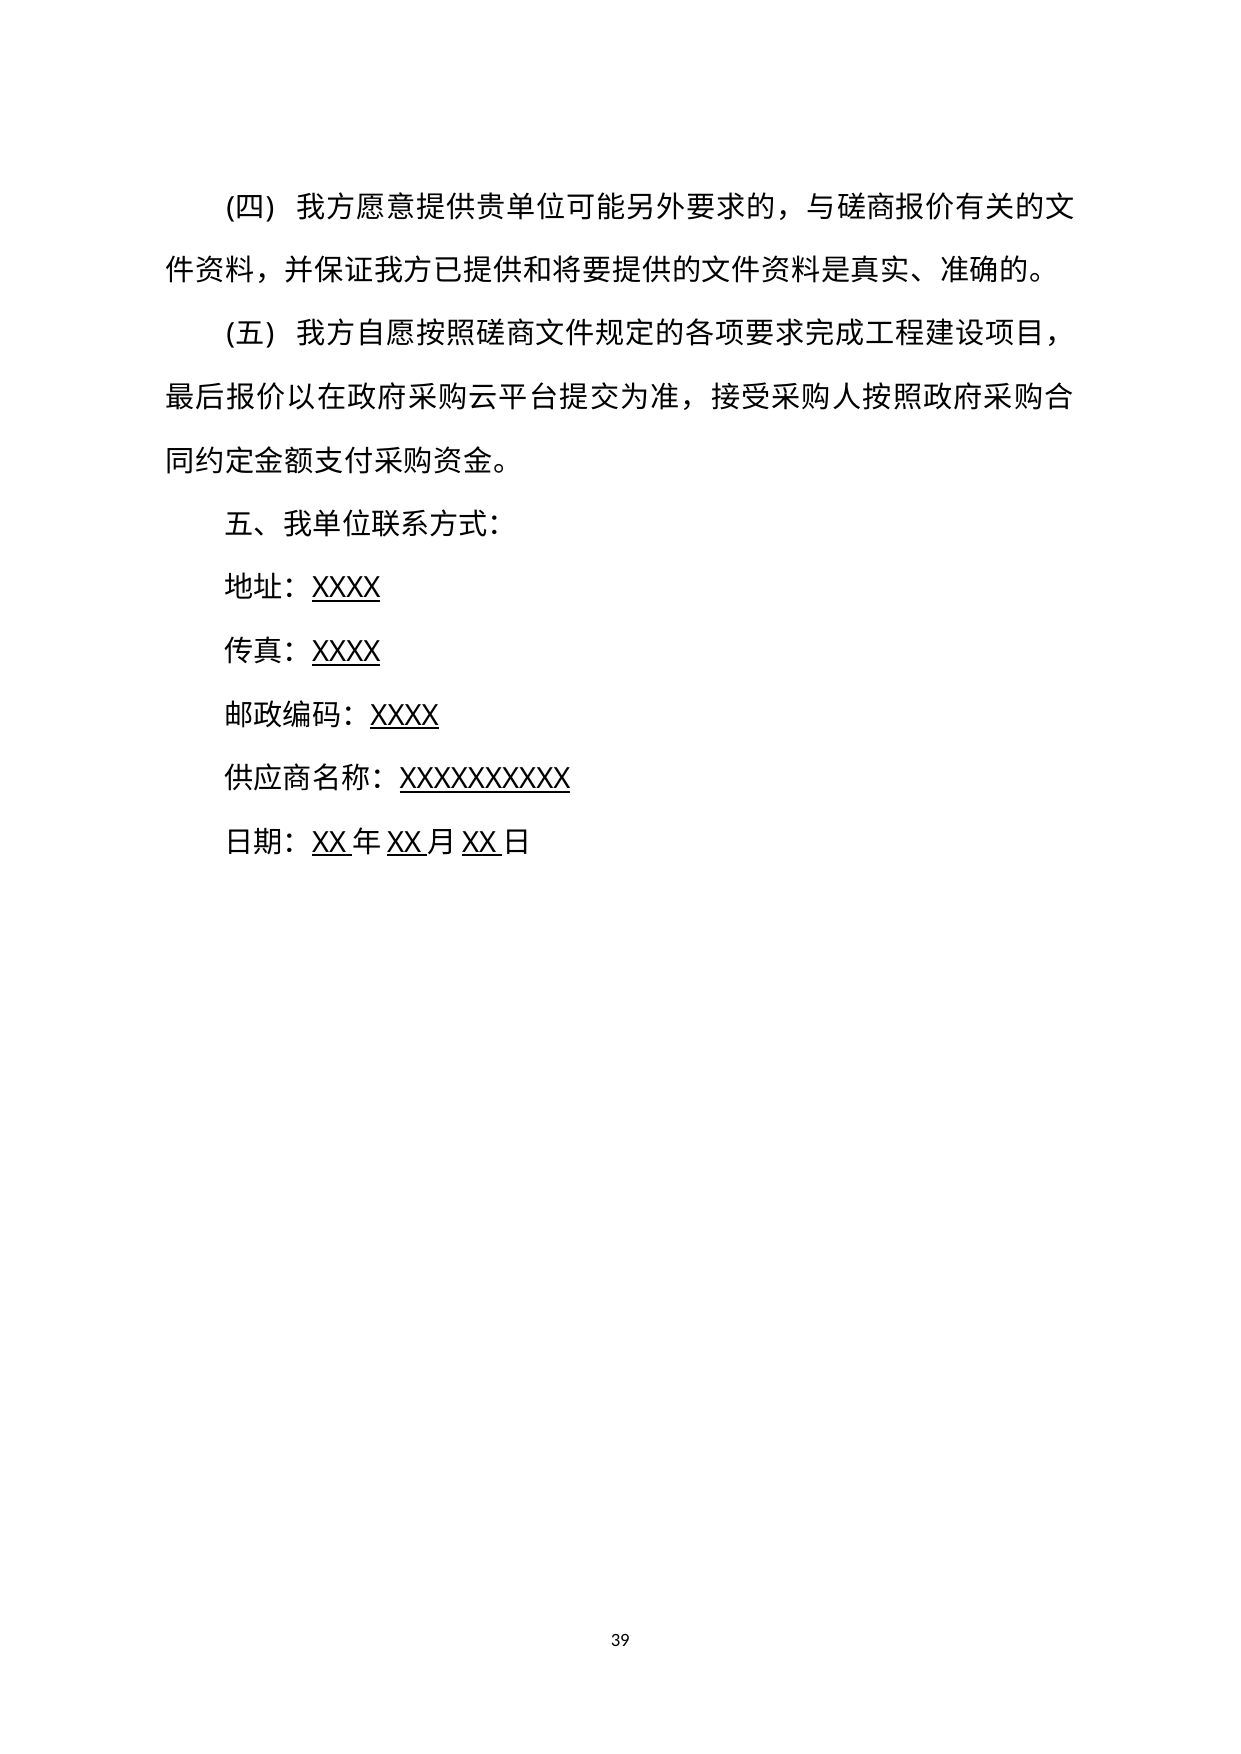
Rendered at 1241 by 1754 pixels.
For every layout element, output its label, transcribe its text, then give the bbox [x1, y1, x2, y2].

text 供应商名称：XXXXXXXXXX [165, 754, 1075, 797]
list 我方自愿按照磋商文件规定的各项要求完成工程建设项目，最后报价以在政府采购云平台提交为准，接受采购人按照政府采购合同约定金额支付采购资金。 [165, 310, 1075, 479]
text 地址：XXXX [165, 564, 1075, 606]
text 传真：XXXX [165, 627, 1075, 670]
list 我单位联系方式： [165, 501, 1075, 543]
text 日期：XX年XX月XX日 [165, 818, 1075, 861]
text 邮政编码：XXXX [165, 691, 1075, 733]
list 我方愿意提供贵单位可能另外要求的，与磋商报价有关的文件资料，并保证我方已提供和将要提供的文件资料是真实、准确的。 [165, 183, 1075, 289]
